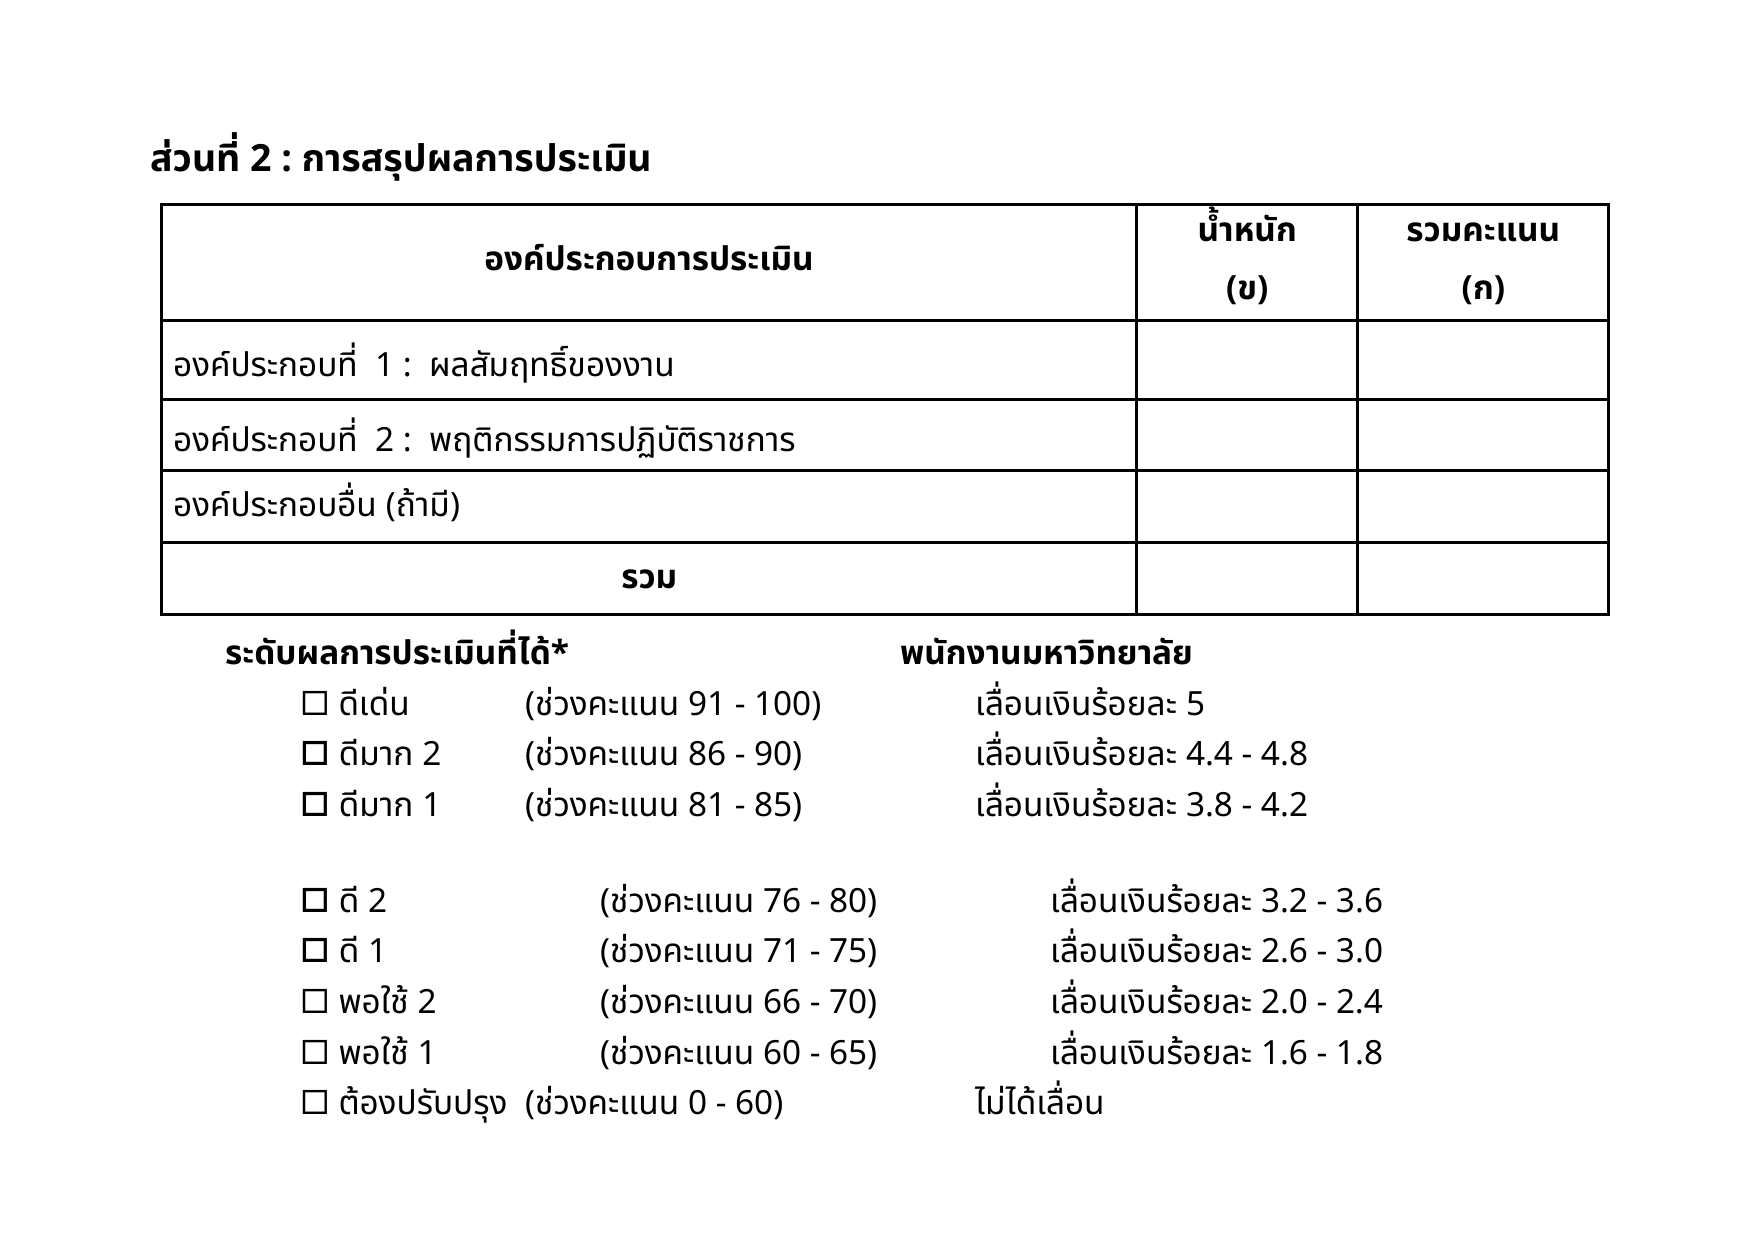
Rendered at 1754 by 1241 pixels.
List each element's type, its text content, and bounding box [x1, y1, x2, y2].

text พอใช้ 2 (ช่วงคะแนน 66 - 70) เลื่อนเงินร้อยละ 2.0 - 2.4 [225, 978, 1660, 1028]
table_cell องค์ประกอบอื่น (ถ้ามี) [163, 472, 1135, 541]
text ดี 1 (ช่วงคะแนน 71 - 75) เลื่อนเงินร้อยละ 2.6 - 3.0 [150, 927, 1660, 978]
table_header องค์ประกอบการประเมิน [163, 206, 1135, 318]
text ระดับผลการประเมินที่ได้* พนักงานมหาวิทยาลัย [150, 629, 1660, 679]
table_header น้ำหนัก (ข) [1138, 206, 1356, 318]
table_cell [1359, 401, 1607, 469]
table_cell [1359, 544, 1607, 613]
text ส่วนที่ 2 : การสรุปผลการประเมิน [75, 131, 1660, 188]
table_cell [1359, 472, 1607, 541]
text พอใช้ 1 (ช่วงคะแนน 60 - 65) เลื่อนเงินร้อยละ 1.6 - 1.8 [225, 1028, 1660, 1079]
table_cell องค์ประกอบที่ 2 : พฤติกรรมการปฏิบัติราชการ [163, 401, 1135, 469]
table_cell องค์ประกอบที่ 1 : ผลสัมฤทธิ์ของงาน [163, 322, 1135, 398]
text ดีมาก 2 (ช่วงคะแนน 86 - 90) เลื่อนเงินร้อยละ 4.4 - 4.8 [225, 730, 1660, 781]
table_header รวมคะแนน (ก) [1359, 206, 1607, 318]
text ดีมาก 1 (ช่วงคะแนน 81 - 85) เลื่อนเงินร้อยละ 3.8 - 4.2 [225, 781, 1660, 877]
table_cell [1138, 544, 1356, 613]
table_cell [1359, 322, 1607, 398]
table_cell รวม [163, 544, 1135, 613]
table_cell [1138, 401, 1356, 469]
text ดี 2 (ช่วงคะแนน 76 - 80) เลื่อนเงินร้อยละ 3.2 - 3.6 [225, 877, 1660, 927]
table_cell [1138, 322, 1356, 398]
text ต้องปรับปรุง (ช่วงคะแนน 0 - 60) ไม่ได้เลื่อน [225, 1079, 1660, 1130]
text ดีเด่น (ช่วงคะแนน 91 - 100) เลื่อนเงินร้อยละ 5 [225, 679, 1660, 730]
table_cell [1138, 472, 1356, 541]
